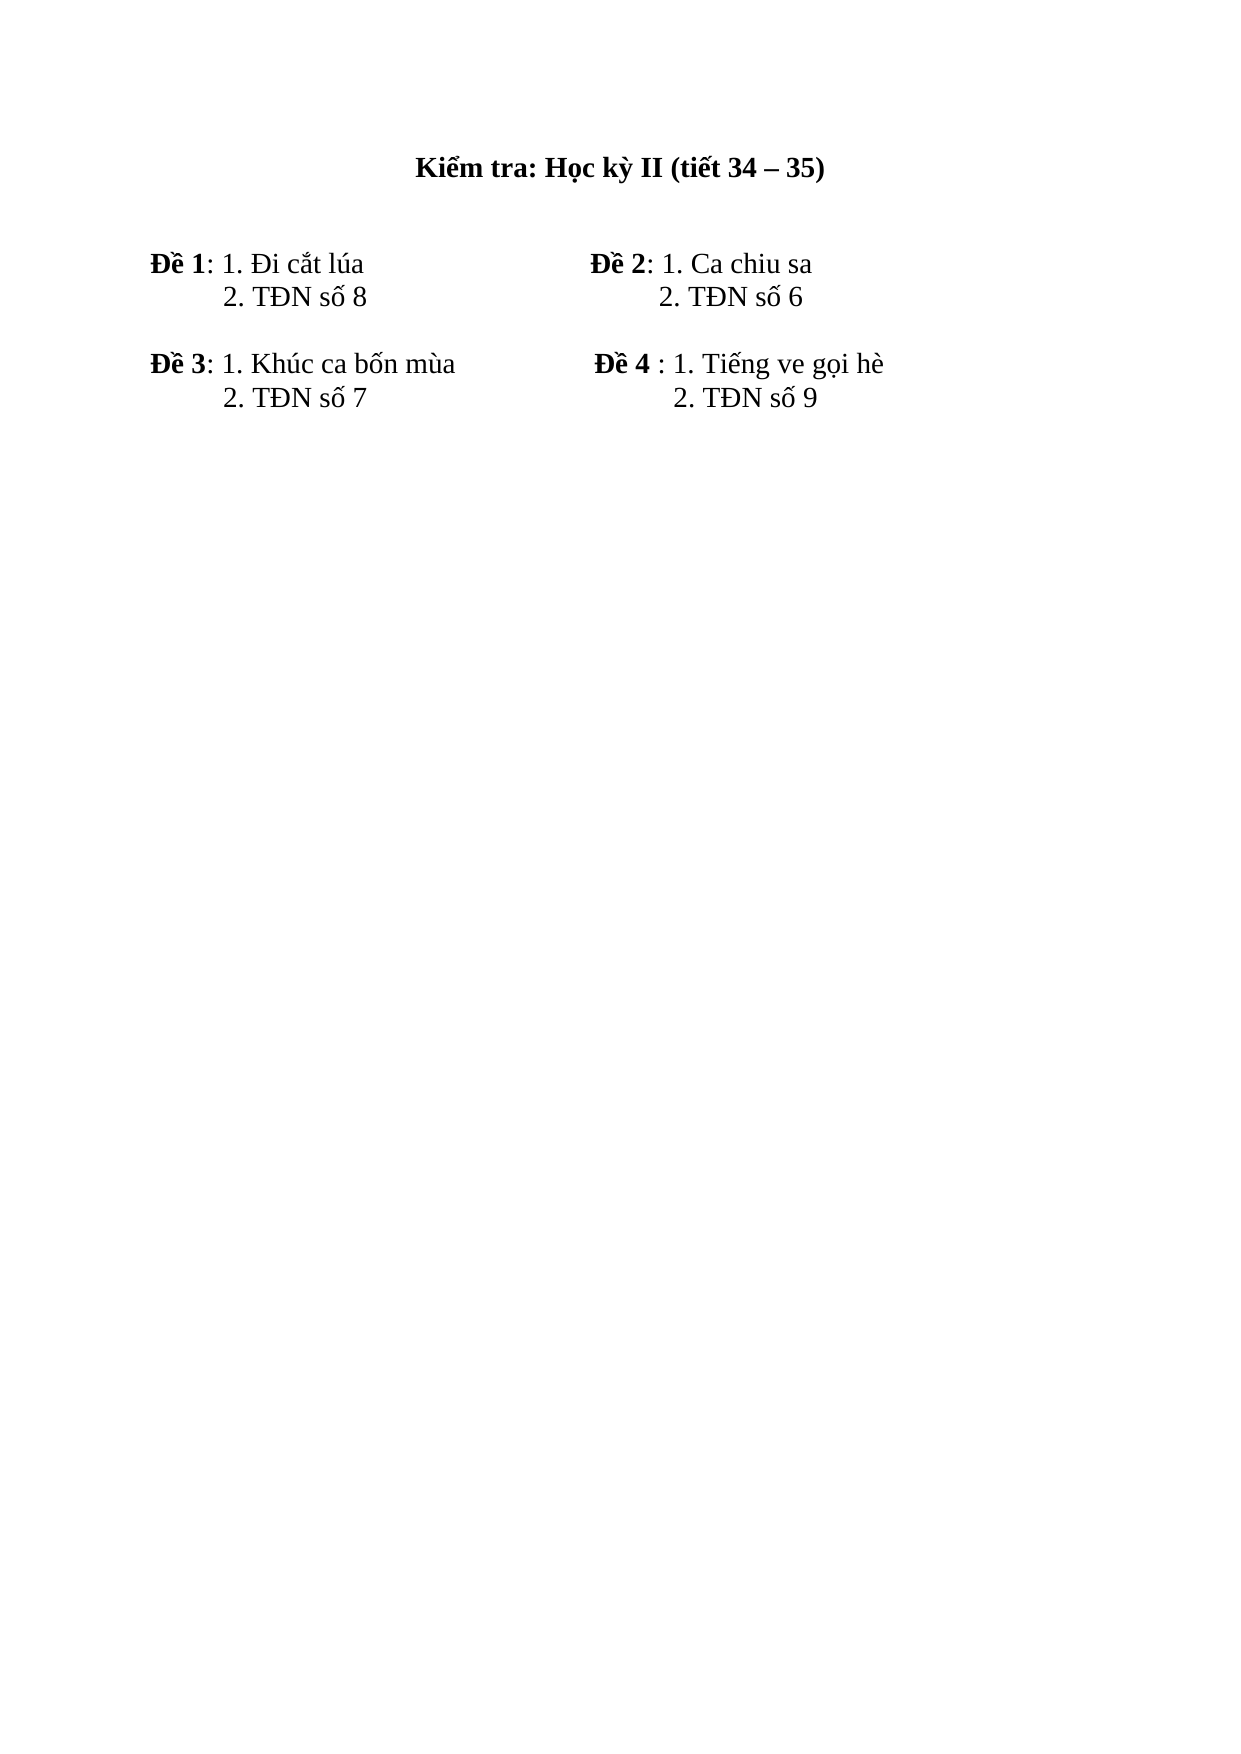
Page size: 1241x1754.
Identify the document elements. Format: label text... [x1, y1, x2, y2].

text Kiểm tra: Học kỳ II (tiết 34 – 35) [150, 150, 1090, 183]
text Đề 1: 1. Đi cắt lúa Đề 2: 1. Ca chiu sa [150, 246, 1090, 279]
text 2. TĐN số 7 2. TĐN số 9 [150, 380, 1090, 413]
text 2. TĐN số 8 2. TĐN số 6 [150, 279, 1090, 313]
text Đề 3: 1. Khúc ca bốn mùa Đề 4 : 1. Tiếng ve gọi hè [150, 346, 1090, 380]
